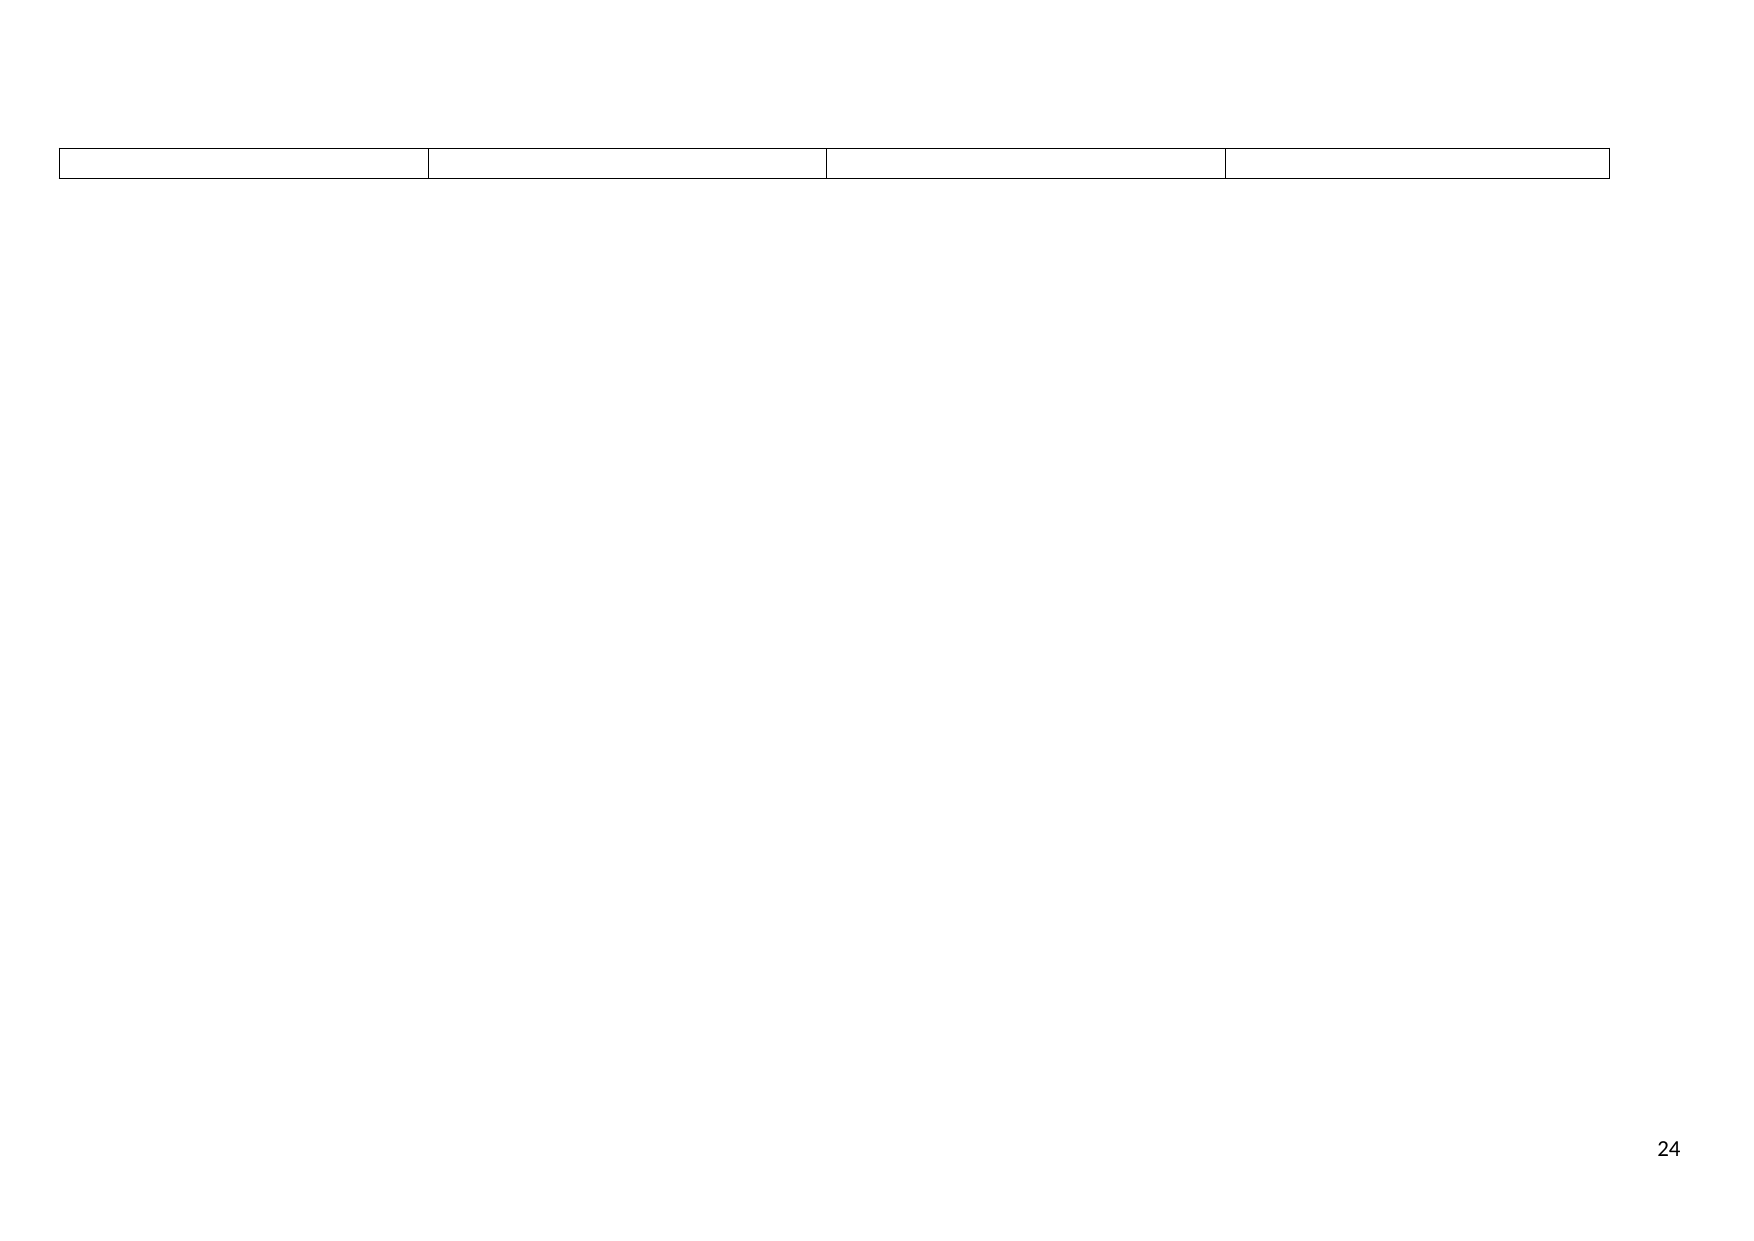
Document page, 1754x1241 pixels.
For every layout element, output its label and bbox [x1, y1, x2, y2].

table_cell [429, 149, 826, 177]
table_cell [1226, 149, 1609, 177]
table_cell [60, 149, 428, 177]
table_cell [827, 149, 1225, 177]
